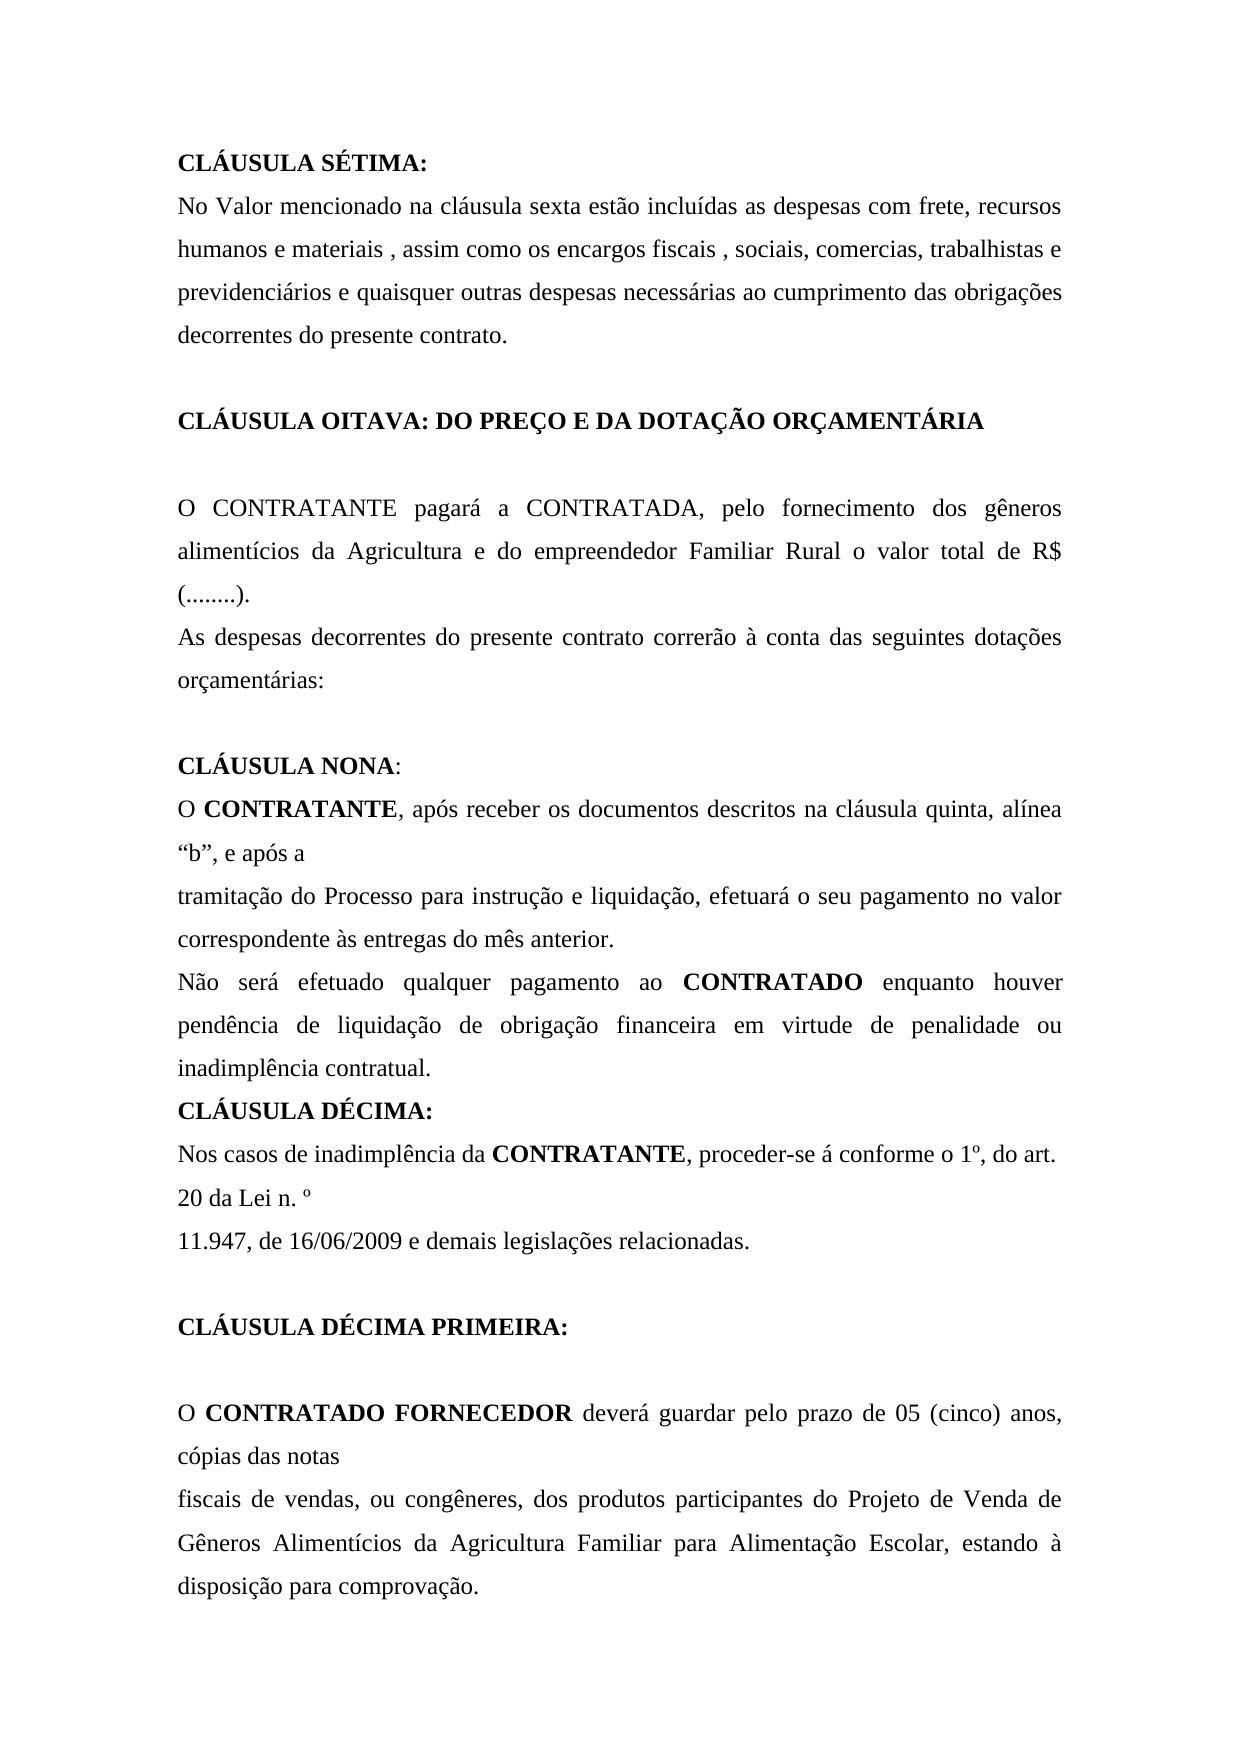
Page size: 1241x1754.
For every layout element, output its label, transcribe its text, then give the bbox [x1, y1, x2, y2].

text O CONTRATADO FORNECEDOR deverá guardar pelo prazo de 05 (cinco) anos, cópias das notas [177, 1398, 1063, 1470]
text As despesas decorrentes do presente contrato correrão à conta das seguintes dotações orçamentárias: [177, 622, 1063, 694]
text No Valor mencionado na cláusula sexta estão incluídas as despesas com frete, recursos humanos e materiais , assim como os encargos fiscais , sociais, comercias, trabalhistas e previdenciários e quaisquer outras despesas necessárias ao cumprimento das obrigações decorrentes do presente contrato. [177, 191, 1063, 349]
text O CONTRATANTE, após receber os documentos descritos na cláusula quinta, alínea “b”, e após a [177, 794, 1063, 866]
text O CONTRATANTE pagará a CONTRATADA, pelo fornecimento dos gêneros alimentícios da Agricultura e do empreendedor Familiar Rural o valor total de R$ (........). [177, 493, 1063, 608]
text CLÁUSULA NONA: [177, 751, 1063, 780]
text 11.947, de 16/06/2009 e demais legislações relacionadas. [177, 1226, 1063, 1254]
text Nos casos de inadimplência da CONTRATANTE, proceder-se á conforme o 1º, do art. 20 da Lei n. º [177, 1139, 1063, 1211]
text CLÁUSULA OITAVA: DO PREÇO E DA DOTAÇÃO ORÇAMENTÁRIA [177, 406, 1063, 435]
text CLÁUSULA DÉCIMA PRIMEIRA: [177, 1312, 1063, 1341]
text Não será efetuado qualquer pagamento ao CONTRATADO enquanto houver pendência de liquidação de obrigação financeira em virtude de penalidade ou inadimplência contratual. [177, 967, 1063, 1082]
text CLÁUSULA SÉTIMA: [177, 148, 1063, 176]
text CLÁUSULA DÉCIMA: [177, 1096, 1063, 1125]
text fiscais de vendas, ou congêneres, dos produtos participantes do Projeto de Venda de Gêneros Alimentícios da Agricultura Familiar para Alimentação Escolar, estando à disposição para comprovação. [177, 1484, 1063, 1599]
text tramitação do Processo para instrução e liquidação, efetuará o seu pagamento no valor correspondente às entregas do mês anterior. [177, 881, 1063, 953]
